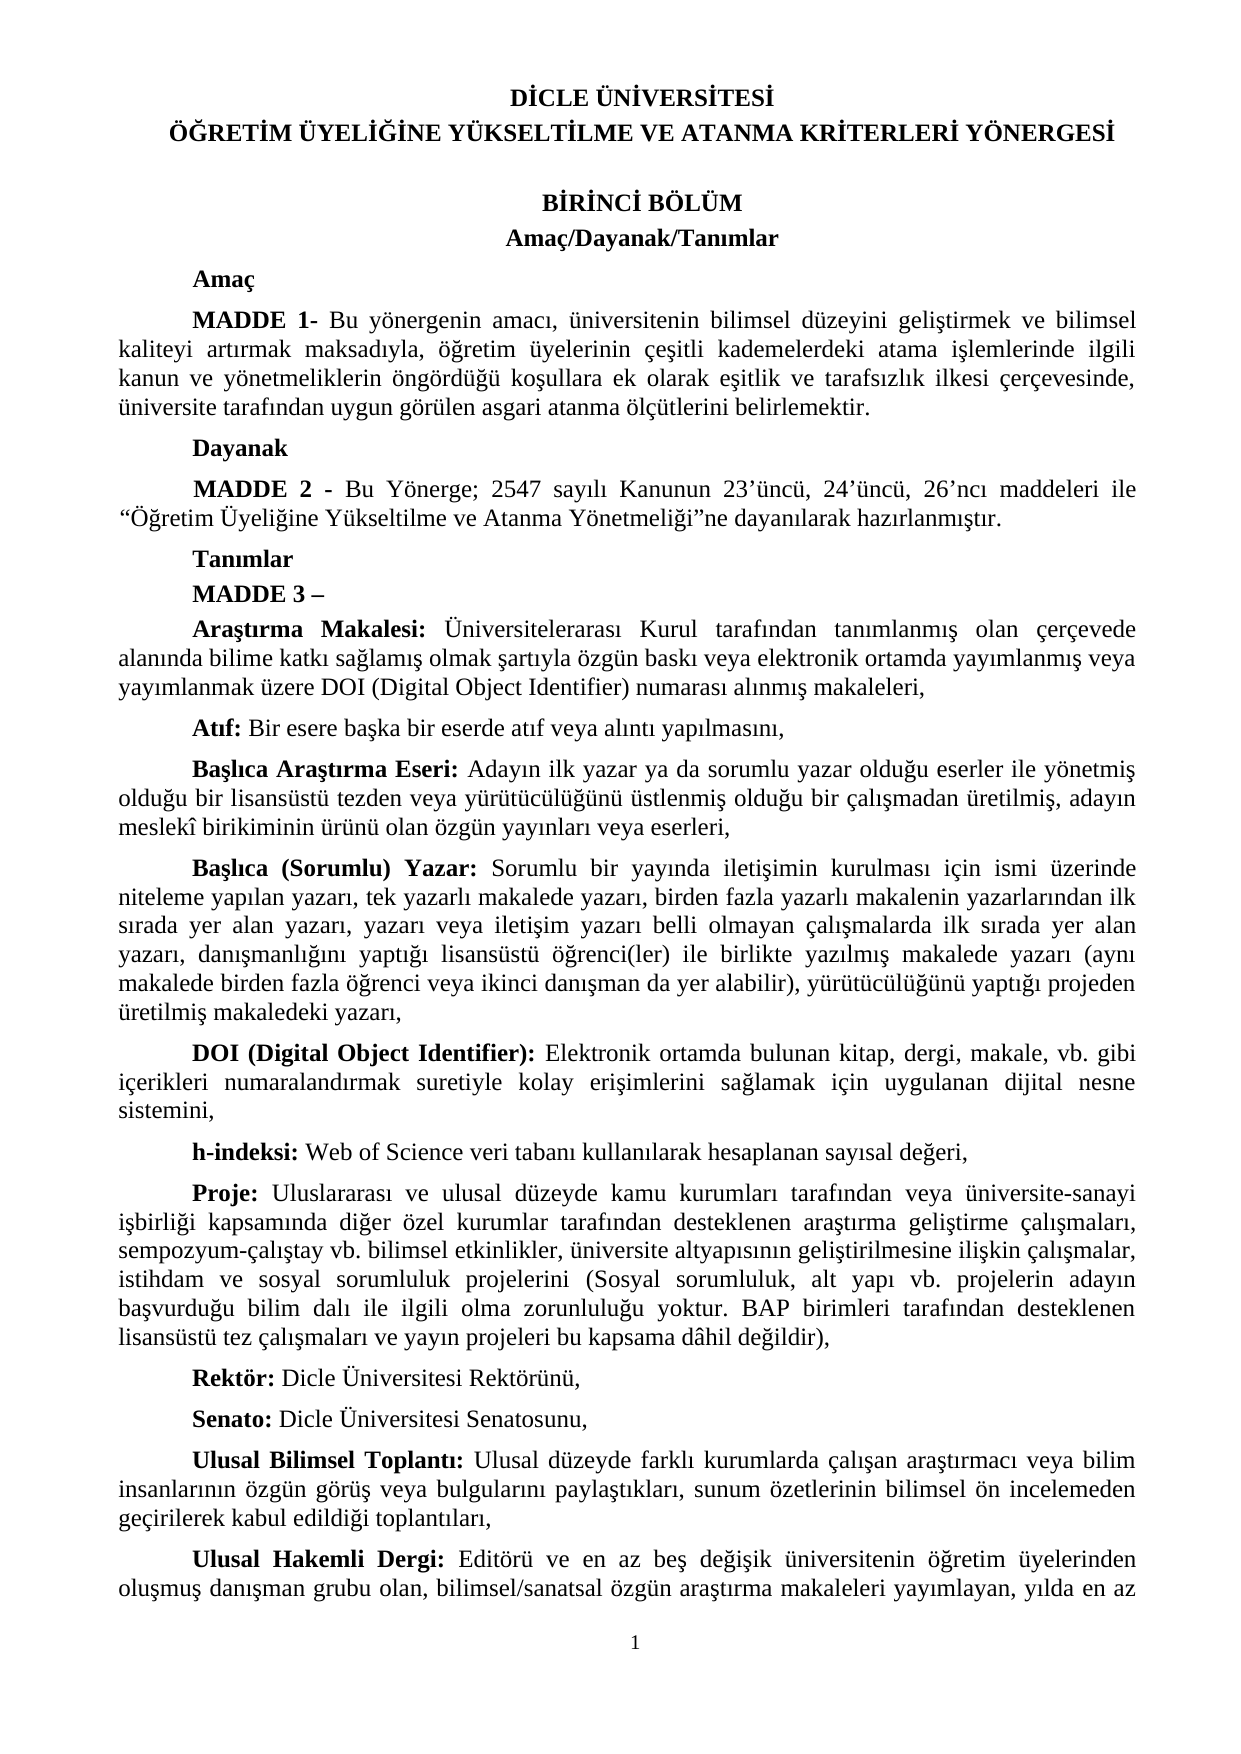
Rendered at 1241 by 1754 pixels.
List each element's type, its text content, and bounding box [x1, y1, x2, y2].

text Amaç/Dayanak/Tanımlar [148, 223, 1137, 252]
text MADDE 2 - Bu Yönerge; 2547 sayılı Kanunun 23’üncü, 24’üncü, 26’ncı maddeleri ile “Öğretim Üyeliğine Yükseltilme ve Atanma Yönetmeliği”ne dayanılarak hazırlanmıştır. [119, 474, 1137, 532]
text Rektör: Dicle Üniversitesi Rektörünü, [118, 1363, 1137, 1392]
text h-indeksi: Web of Science veri tabanı kullanılarak hesaplanan sayısal değeri, [118, 1137, 1137, 1166]
text Proje: Uluslararası ve ulusal düzeyde kamu kurumları tarafından veya üniversite-sanayi işbirliği kapsamında diğer özel kurumlar tarafından desteklenen araştırma geliştirme çalışmaları, sempozyum-çalıştay vb. bilimsel etkinlikler, üniversite altyapısının geliştirilmesine ilişkin çalışmalar, istihdam ve sosyal sorumluluk projelerini (Sosyal sorumluluk, alt yapı vb. projelerin adayın başvurduğu bilim dalı ile ilgili olma zorunluluğu yoktur. BAP birimleri tarafından desteklenen lisansüstü tez çalışmaları ve yayın projeleri bu kapsama dâhil değildir), [118, 1178, 1137, 1351]
text Başlıca (Sorumlu) Yazar: Sorumlu bir yayında iletişimin kurulması için ismi üzerinde niteleme yapılan yazarı, tek yazarlı makalede yazarı, birden fazla yazarlı makalenin yazarlarından ilk sırada yer alan yazarı, yazarı veya iletişim yazarı belli olmayan çalışmalarda ilk sırada yer alan yazarı, danışmanlığını yaptığı lisansüstü öğrenci(ler) ile birlikte yazılmış makalede yazarı (aynı makalede birden fazla öğrenci veya ikinci danışman da yer alabilir), yürütücülüğünü yaptığı projeden üretilmiş makaledeki yazarı, [118, 853, 1137, 1026]
text Atıf: Bir esere başka bir eserde atıf veya alıntı yapılmasını, [118, 713, 1137, 742]
text DOI (Digital Object Identifier): Elektronik ortamda bulunan kitap, dergi, makale, vb. gibi içerikleri numaralandırmak suretiyle kolay erişimlerini sağlamak için uygulanan dijital nesne sistemini, [118, 1038, 1137, 1124]
text Dayanak [118, 433, 1137, 462]
text DİCLE ÜNİVERSİTESİ [148, 83, 1137, 112]
text MADDE 1- Bu yönergenin amacı, üniversitenin bilimsel düzeyini geliştirmek ve bilimsel kaliteyi artırmak maksadıyla, öğretim üyelerinin çeşitli kademelerdeki atama işlemlerinde ilgili kanun ve yönetmeliklerin öngördüğü koşullara ek olarak eşitlik ve tarafsızlık ilkesi çerçevesinde, üniversite tarafından uygun görülen asgari atanma ölçütlerini belirlemektir. [118, 306, 1137, 421]
text BİRİNCİ BÖLÜM [148, 188, 1137, 217]
text Başlıca Araştırma Eseri: Adayın ilk yazar ya da sorumlu yazar olduğu eserler ile yönetmiş olduğu bir lisansüstü tezden veya yürütücülüğünü üstlenmiş olduğu bir çalışmadan üretilmiş, adayın meslekî birikiminin ürünü olan özgün yayınları veya eserleri, [118, 754, 1137, 841]
text Tanımlar [118, 544, 1137, 573]
text Araştırma Makalesi: Üniversitelerarası Kurul tarafından tanımlanmış olan çerçevede alanında bilime katkı sağlamış olmak şartıyla özgün baskı veya elektronik ortamda yayımlanmış veya yayımlanmak üzere DOI (Digital Object Identifier) numarası alınmış makaleleri, [118, 614, 1137, 701]
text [118, 1544, 1137, 1602]
text Senato: Dicle Üniversitesi Senatosunu, [118, 1404, 1137, 1433]
text ÖĞRETİM ÜYELİĞİNE YÜKSELTİLME VE ATANMA KRİTERLERİ YÖNERGESİ [148, 118, 1137, 147]
text MADDE 3 – [118, 579, 1137, 608]
text Ulusal Bilimsel Toplantı: Ulusal düzeyde farklı kurumlarda çalışan araştırmacı veya bilim insanlarının özgün görüş veya bulgularını paylaştıkları, sunum özetlerinin bilimsel ön incelemeden geçirilerek kabul edildiği toplantıları, [118, 1446, 1137, 1532]
text Amaç [118, 264, 1137, 293]
